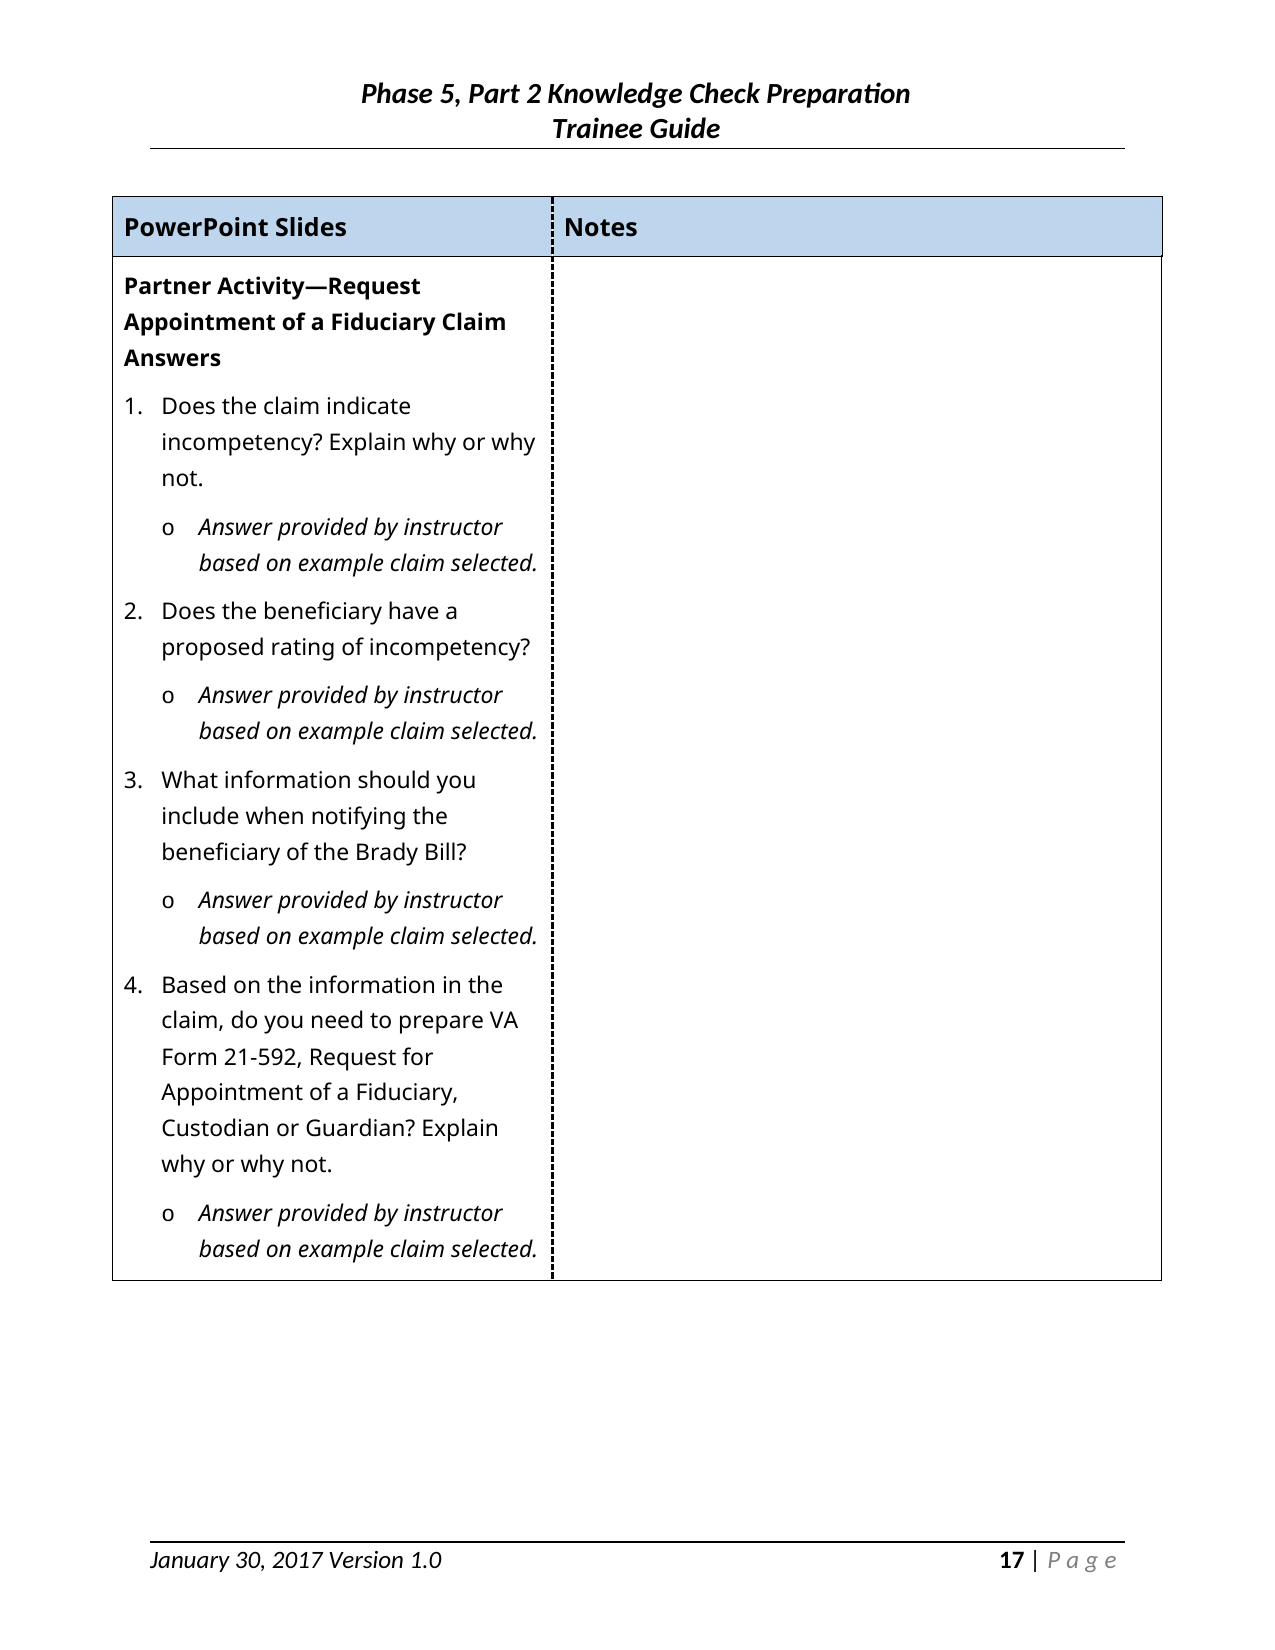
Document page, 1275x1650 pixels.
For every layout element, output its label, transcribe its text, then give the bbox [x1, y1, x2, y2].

table_cell [553, 257, 1161, 1280]
table_cell Partner Activity—Request Appointment of a Fiduciary Claim Answers Does the claim indicate incompetency? Explain why or why not. Answer provided by instructor based on example claim selected. Does the beneficiary have a proposed rating of incompetency? Answer provided by instructor based on example claim selected. What information should you include when notifying the beneficiary of the Brady Bill? Answer provided by instructor based on example claim selected. Based on the information in the claim, do you need to prepare VA Form 21-592, Request for Appointment of a Fiduciary, Custodian or Guardian? Explain why or why not. Answer provided by instructor based on example claim selected. [113, 257, 552, 1280]
table_header Notes [553, 197, 1162, 256]
table_header PowerPoint Slides [113, 197, 552, 256]
